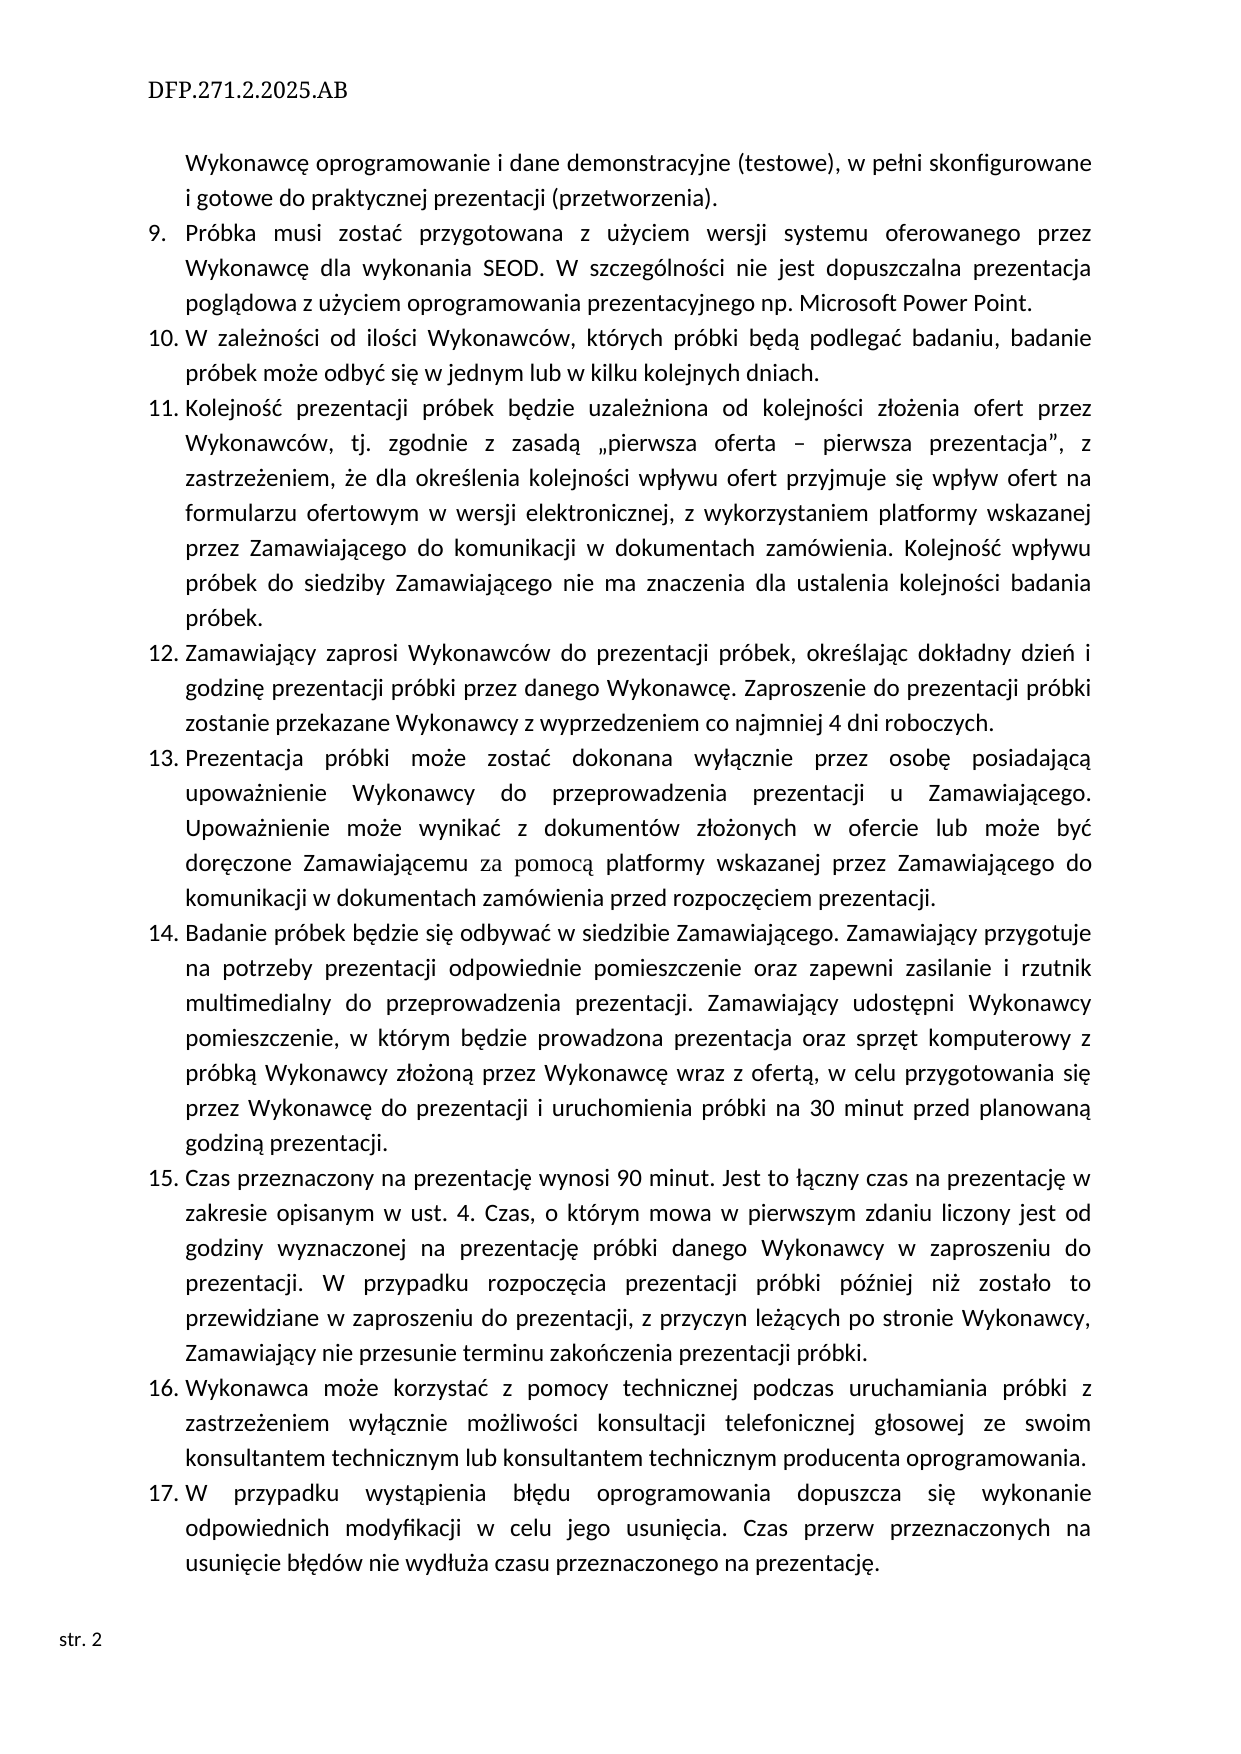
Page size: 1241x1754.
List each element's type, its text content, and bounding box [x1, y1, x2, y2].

list Wykonawca może korzystać z pomocy technicznej podczas uruchamiania próbki z zastrzeżeniem wyłącznie możliwości konsultacji telefonicznej głosowej ze swoim konsultantem technicznym lub konsultantem technicznym producenta oprogramowania. [148, 1373, 1093, 1473]
list Zamawiający zaprosi Wykonawców do prezentacji próbek, określając dokładny dzień i godzinę prezentacji próbki przez danego Wykonawcę. Zaproszenie do prezentacji próbki zostanie przekazane Wykonawcy z wyprzedzeniem co najmniej 4 dni roboczych. [148, 638, 1093, 738]
list Próbka musi zostać przygotowana z użyciem wersji systemu oferowanego przez Wykonawcę dla wykonania SEOD. W szczególności nie jest dopuszczalna prezentacja poglądowa z użyciem oprogramowania prezentacyjnego np. Microsoft Power Point. [148, 218, 1093, 318]
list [148, 148, 1093, 213]
list W przypadku wystąpienia błędu oprogramowania dopuszcza się wykonanie odpowiednich modyfikacji w celu jego usunięcia. Czas przerw przeznaczonych na usunięcie błędów nie wydłuża czasu przeznaczonego na prezentację. [148, 1478, 1093, 1578]
list Czas przeznaczony na prezentację wynosi 90 minut. Jest to łączny czas na prezentację w zakresie opisanym w ust. 4. Czas, o którym mowa w pierwszym zdaniu liczony jest od godziny wyznaczonej na prezentację próbki danego Wykonawcy w zaproszeniu do prezentacji. W przypadku rozpoczęcia prezentacji próbki później niż zostało to przewidziane w zaproszeniu do prezentacji, z przyczyn leżących po stronie Wykonawcy, Zamawiający nie przesunie terminu zakończenia prezentacji próbki. [148, 1163, 1093, 1368]
list Kolejność prezentacji próbek będzie uzależniona od kolejności złożenia ofert przez Wykonawców, tj. zgodnie z zasadą „pierwsza oferta – pierwsza prezentacja”, z zastrzeżeniem, że dla określenia kolejności wpływu ofert przyjmuje się wpływ ofert na formularzu ofertowym w wersji elektronicznej, z wykorzystaniem platformy wskazanej przez Zamawiającego do komunikacji w dokumentach zamówienia. Kolejność wpływu próbek do siedziby Zamawiającego nie ma znaczenia dla ustalenia kolejności badania próbek. [148, 393, 1093, 633]
list Badanie próbek będzie się odbywać w siedzibie Zamawiającego. Zamawiający przygotuje na potrzeby prezentacji odpowiednie pomieszczenie oraz zapewni zasilanie i rzutnik multimedialny do przeprowadzenia prezentacji. Zamawiający udostępni Wykonawcy pomieszczenie, w którym będzie prowadzona prezentacja oraz sprzęt komputerowy z próbką Wykonawcy złożoną przez Wykonawcę wraz z ofertą, w celu przygotowania się przez Wykonawcę do prezentacji i uruchomienia próbki na 30 minut przed planowaną godziną prezentacji. [148, 918, 1093, 1158]
list Prezentacja próbki może zostać dokonana wyłącznie przez osobę posiadającą upoważnienie Wykonawcy do przeprowadzenia prezentacji u Zamawiającego. Upoważnienie może wynikać z dokumentów złożonych w ofercie lub może być doręczone Zamawiającemu za pomocą platformy wskazanej przez Zamawiającego do komunikacji w dokumentach zamówienia przed rozpoczęciem prezentacji. [148, 743, 1093, 913]
list W zależności od ilości Wykonawców, których próbki będą podlegać badaniu, badanie próbek może odbyć się w jednym lub w kilku kolejnych dniach. [148, 323, 1093, 388]
